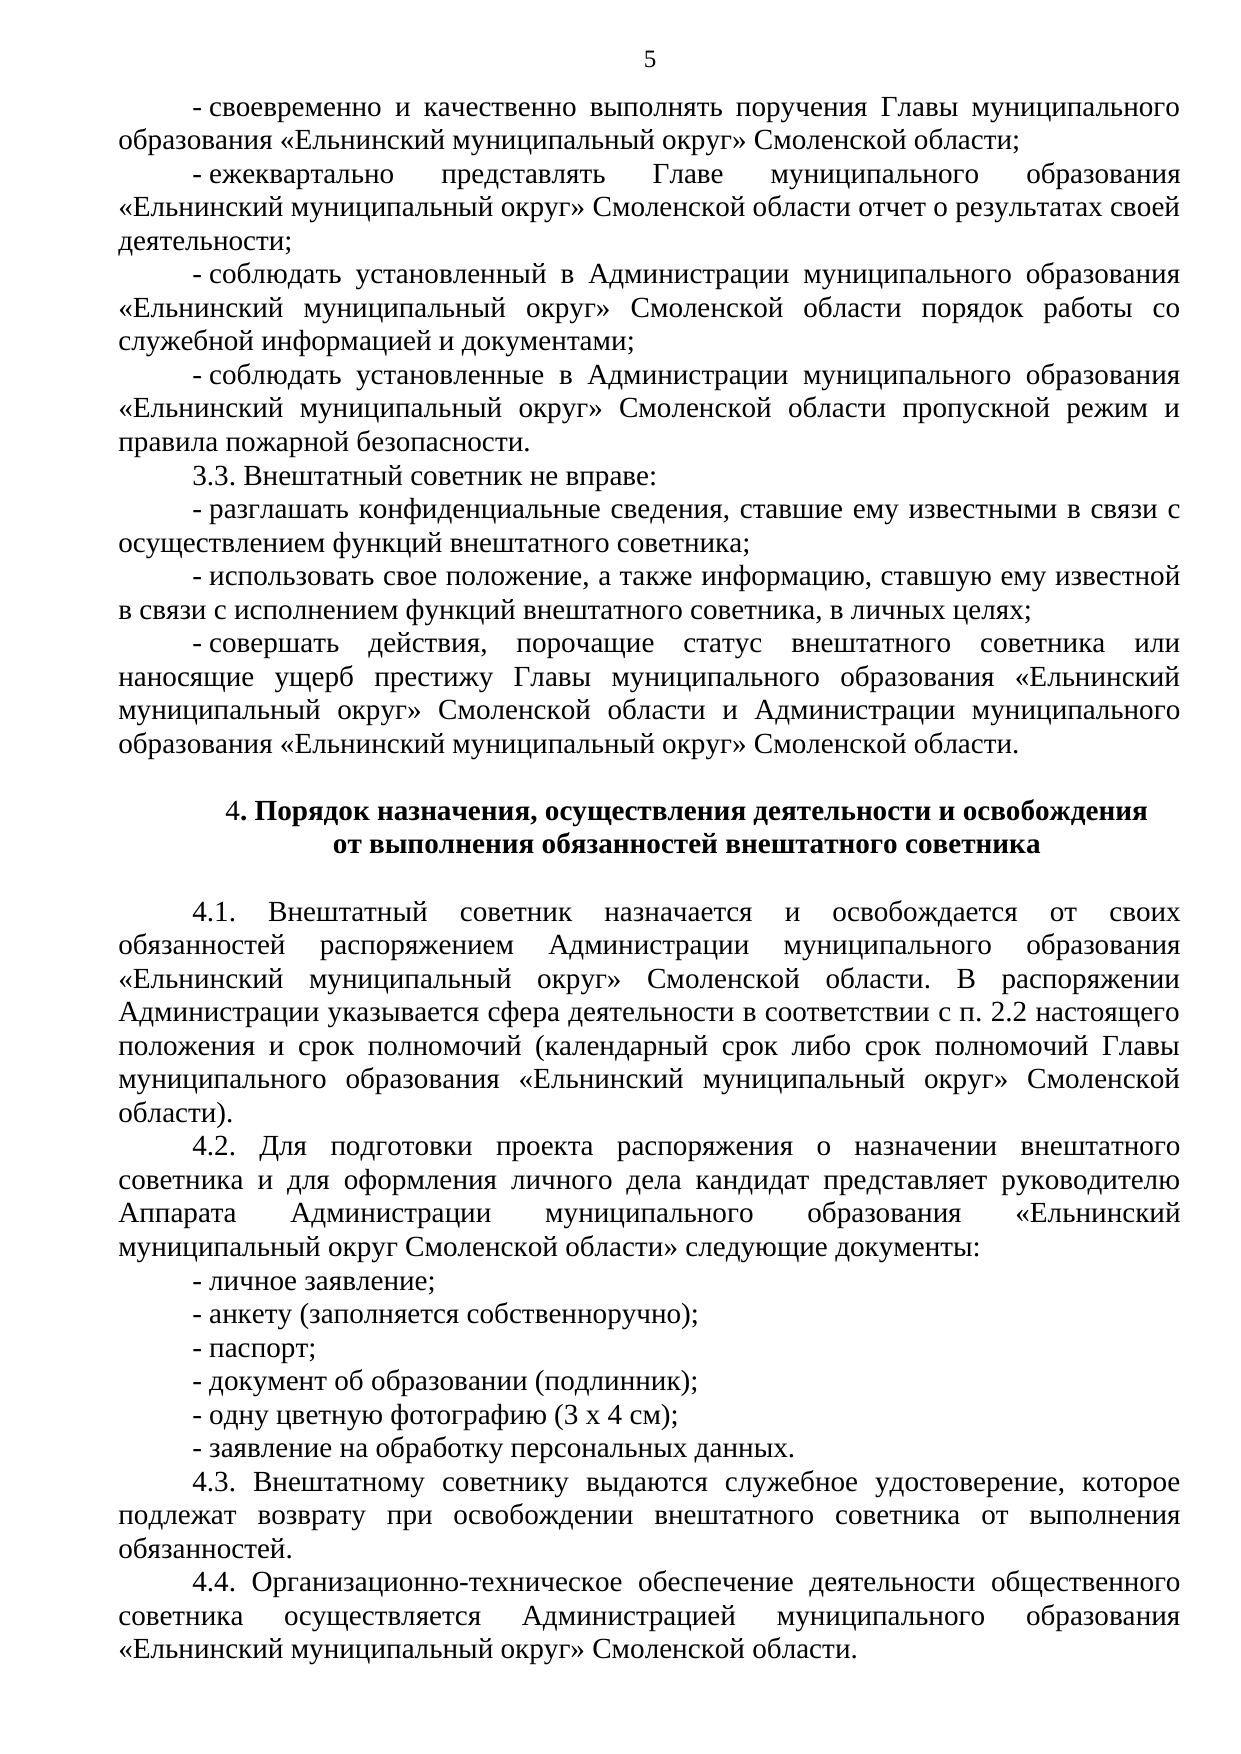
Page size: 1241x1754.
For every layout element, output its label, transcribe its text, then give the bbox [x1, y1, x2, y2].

text - использовать свое положение, а также информацию, ставшую ему известной в связи с исполнением функций внештатного советника, в личных целях; [118, 558, 1181, 625]
text - личное заявление; [118, 1263, 1181, 1296]
text 4.4. Организационно-техническое обеспечение деятельности общественного советника осуществляется Администрацией муниципального образования «Ельнинский муниципальный округ» Смоленской области. [118, 1564, 1181, 1665]
text - анкету (заполняется собственноручно); [118, 1296, 1181, 1330]
text - своевременно и качественно выполнять поручения Главы муниципального образования «Ельнинский муниципальный округ» Смоленской области; [118, 89, 1181, 156]
text 3.3. Внештатный советник не вправе: [118, 458, 1181, 491]
text 4.2. Для подготовки проекта распоряжения о назначении внештатного советника и для оформления личного дела кандидат представляет руководителю Аппарата Администрации муниципального образования «Ельнинский муниципальный округ Смоленской области» следующие документы: [118, 1128, 1181, 1263]
text - документ об образовании (подлинник); [118, 1363, 1181, 1397]
text - одну цветную фотографию (3 x ); [118, 1397, 1181, 1430]
text - заявление на обработку персональных данных. [118, 1430, 1181, 1464]
text 4.3. Внештатному советнику выдаются служебное удостоверение, которое подлежат возврату при освобождении внештатного советника от выполнения обязанностей. [118, 1464, 1181, 1564]
text - ежеквартально представлять Главе муниципального образования «Ельнинский муниципальный округ» Смоленской области отчет о результатах своей деятельности; [118, 156, 1181, 256]
text 4. Порядок назначения, осуществления деятельности и освобождения [118, 793, 1181, 827]
text - паспорт; [118, 1330, 1181, 1363]
text - разглашать конфиденциальные сведения, ставшие ему известными в связи с осуществлением функций внештатного советника; [118, 491, 1181, 558]
text - соблюдать установленный в Администрации муниципального образования «Ельнинский муниципальный округ» Смоленской области порядок работы со служебной информацией и документами; [118, 256, 1181, 357]
text - совершать действия, порочащие статус внештатного советника или наносящие ущерб престижу Главы муниципального образования «Ельнинский муниципальный округ» Смоленской области и Администрации муниципального образования «Ельнинский муниципальный округ» Смоленской области. [118, 625, 1181, 759]
text от выполнения обязанностей внештатного советника [118, 827, 1181, 860]
text - соблюдать установленные в Администрации муниципального образования «Ельнинский муниципальный округ» Смоленской области пропускной режим и правила пожарной безопасности. [118, 357, 1181, 458]
text 4.1. Внештатный советник назначается и освобождается от своих обязанностей распоряжением Администрации муниципального образования «Ельнинский муниципальный округ» Смоленской области. В распоряжении Администрации указывается сфера деятельности в соответствии с п. 2.2 настоящего положения и срок полномочий (календарный срок либо срок полномочий Главы муниципального образования «Ельнинский муниципальный округ» Смоленской области). [118, 894, 1181, 1128]
